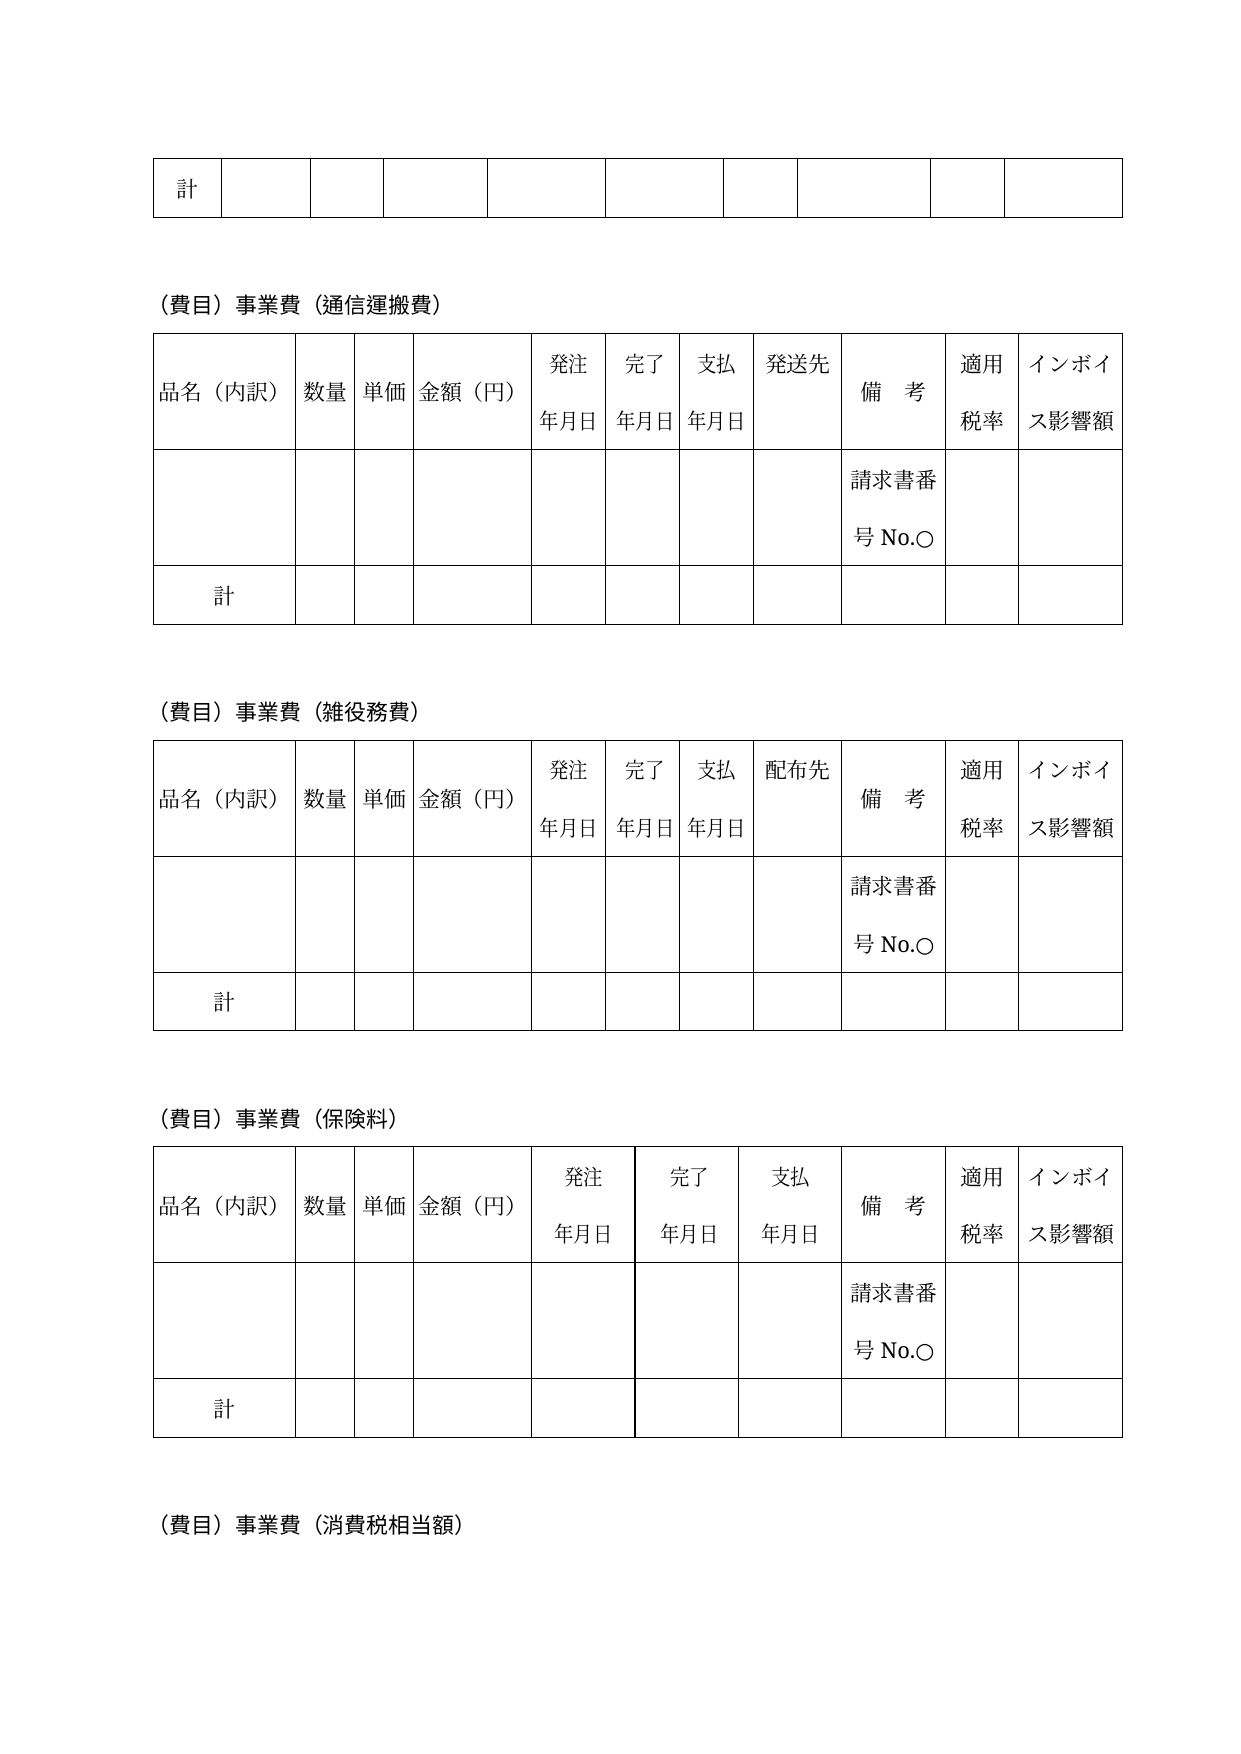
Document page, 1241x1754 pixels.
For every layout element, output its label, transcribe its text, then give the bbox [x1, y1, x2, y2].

table_header 配布先 [754, 741, 841, 856]
table_cell [532, 1379, 634, 1437]
table_cell 計 [154, 159, 221, 217]
table_cell [532, 857, 605, 972]
table_cell [488, 159, 605, 217]
table_header 金額（円） [414, 334, 531, 449]
table_cell [1019, 857, 1122, 972]
table_header 支払 年月日 [739, 1147, 841, 1262]
table_cell [1019, 566, 1122, 623]
table_header 完了 年月日 [606, 741, 679, 856]
table_cell [946, 857, 1018, 972]
table_cell [606, 857, 679, 972]
table_header 適用 税率 [946, 741, 1018, 856]
table_header 品名（内訳） [154, 1147, 295, 1262]
table_cell [154, 450, 295, 565]
table_cell [414, 566, 531, 623]
table_header 発注 年月日 [532, 334, 605, 449]
table_cell [414, 1379, 531, 1437]
table_cell [680, 566, 753, 623]
table_cell [296, 1379, 354, 1437]
table_cell [946, 1379, 1018, 1437]
table_cell 請求書番号 No.○ [842, 450, 945, 565]
table_cell [355, 566, 413, 623]
table_header 数量 [296, 334, 354, 449]
table_cell [414, 1263, 531, 1378]
table_cell [931, 159, 1004, 217]
table_cell [606, 450, 679, 565]
text （費目）事業費（保険料） [148, 1089, 1122, 1146]
table_cell [154, 857, 295, 972]
table_cell [532, 566, 605, 623]
table_cell [296, 1263, 354, 1378]
table_header 完了 年月日 [606, 334, 679, 449]
table_cell [754, 566, 841, 623]
table_header 数量 [296, 1147, 354, 1262]
table_cell [606, 566, 679, 623]
table_header 発注 年月日 [532, 1147, 634, 1262]
table_cell [1005, 159, 1122, 217]
table_cell [946, 1263, 1018, 1378]
table_cell [739, 1263, 841, 1378]
table_cell 計 [154, 1379, 295, 1437]
table_cell [754, 450, 841, 565]
table_header 発注 年月日 [532, 741, 605, 856]
table_cell 計 [154, 973, 295, 1030]
table_header 単価 [355, 741, 413, 856]
table_cell [296, 450, 354, 565]
table_header インボイス影響額 [1019, 1147, 1122, 1262]
table_cell [296, 973, 354, 1030]
table_header 適用 税率 [946, 334, 1018, 449]
table_header 適用 税率 [946, 1147, 1018, 1262]
table_header 単価 [355, 1147, 413, 1262]
table_cell [636, 1263, 738, 1378]
table_cell [532, 973, 605, 1030]
table_cell [532, 1263, 634, 1378]
table_cell [414, 857, 531, 972]
table_header 品名（内訳） [154, 334, 295, 449]
table_cell [222, 159, 310, 217]
table_cell [1019, 450, 1122, 565]
table_header 品名（内訳） [154, 741, 295, 856]
table_cell [532, 450, 605, 565]
text （費目）事業費（消費税相当額） [148, 1495, 1122, 1553]
table_header 完了 年月日 [636, 1147, 738, 1262]
table_cell [355, 973, 413, 1030]
table_cell [384, 159, 487, 217]
table_cell [154, 1263, 295, 1378]
table_header インボイス影響額 [1019, 334, 1122, 449]
table_cell [754, 973, 841, 1030]
table_cell [946, 973, 1018, 1030]
text （費目）事業費（雑役務費） [148, 682, 1122, 739]
table_header インボイス影響額 [1019, 741, 1122, 856]
table_header 金額（円） [414, 1147, 531, 1262]
table_header 数量 [296, 741, 354, 856]
table_cell [680, 857, 753, 972]
table_cell [636, 1379, 738, 1437]
table_cell [606, 159, 723, 217]
table_cell [1019, 1263, 1122, 1378]
table_cell [355, 1263, 413, 1378]
table_cell [798, 159, 930, 217]
table_cell [946, 566, 1018, 623]
table_cell 計 [154, 566, 295, 623]
table_cell [355, 450, 413, 565]
table_header 備 考 [842, 1147, 945, 1262]
table_cell [739, 1379, 841, 1437]
table_cell [414, 450, 531, 565]
table_cell [754, 857, 841, 972]
table_cell 請求書番号 No.○ [842, 1263, 945, 1378]
table_cell [724, 159, 797, 217]
table_cell [296, 857, 354, 972]
table_cell [946, 450, 1018, 565]
table_header 備 考 [842, 741, 945, 856]
table_header 支払 年月日 [680, 741, 753, 856]
table_header 単価 [355, 334, 413, 449]
table_cell [355, 857, 413, 972]
table_cell [842, 566, 945, 623]
table_header 金額（円） [414, 741, 531, 856]
table_cell [311, 159, 383, 217]
table_cell [1019, 1379, 1122, 1437]
table_cell [606, 973, 679, 1030]
table_header 発送先 [754, 334, 841, 449]
table_cell [414, 973, 531, 1030]
table_cell [680, 450, 753, 565]
text （費目）事業費（通信運搬費） [148, 275, 1122, 333]
table_cell [1019, 973, 1122, 1030]
table_cell [842, 973, 945, 1030]
table_header 支払 年月日 [680, 334, 753, 449]
table_cell [680, 973, 753, 1030]
table_cell 請求書番号 No.○ [842, 857, 945, 972]
table_cell [296, 566, 354, 623]
table_cell [842, 1379, 945, 1437]
table_cell [355, 1379, 413, 1437]
table_header 備 考 [842, 334, 945, 449]
